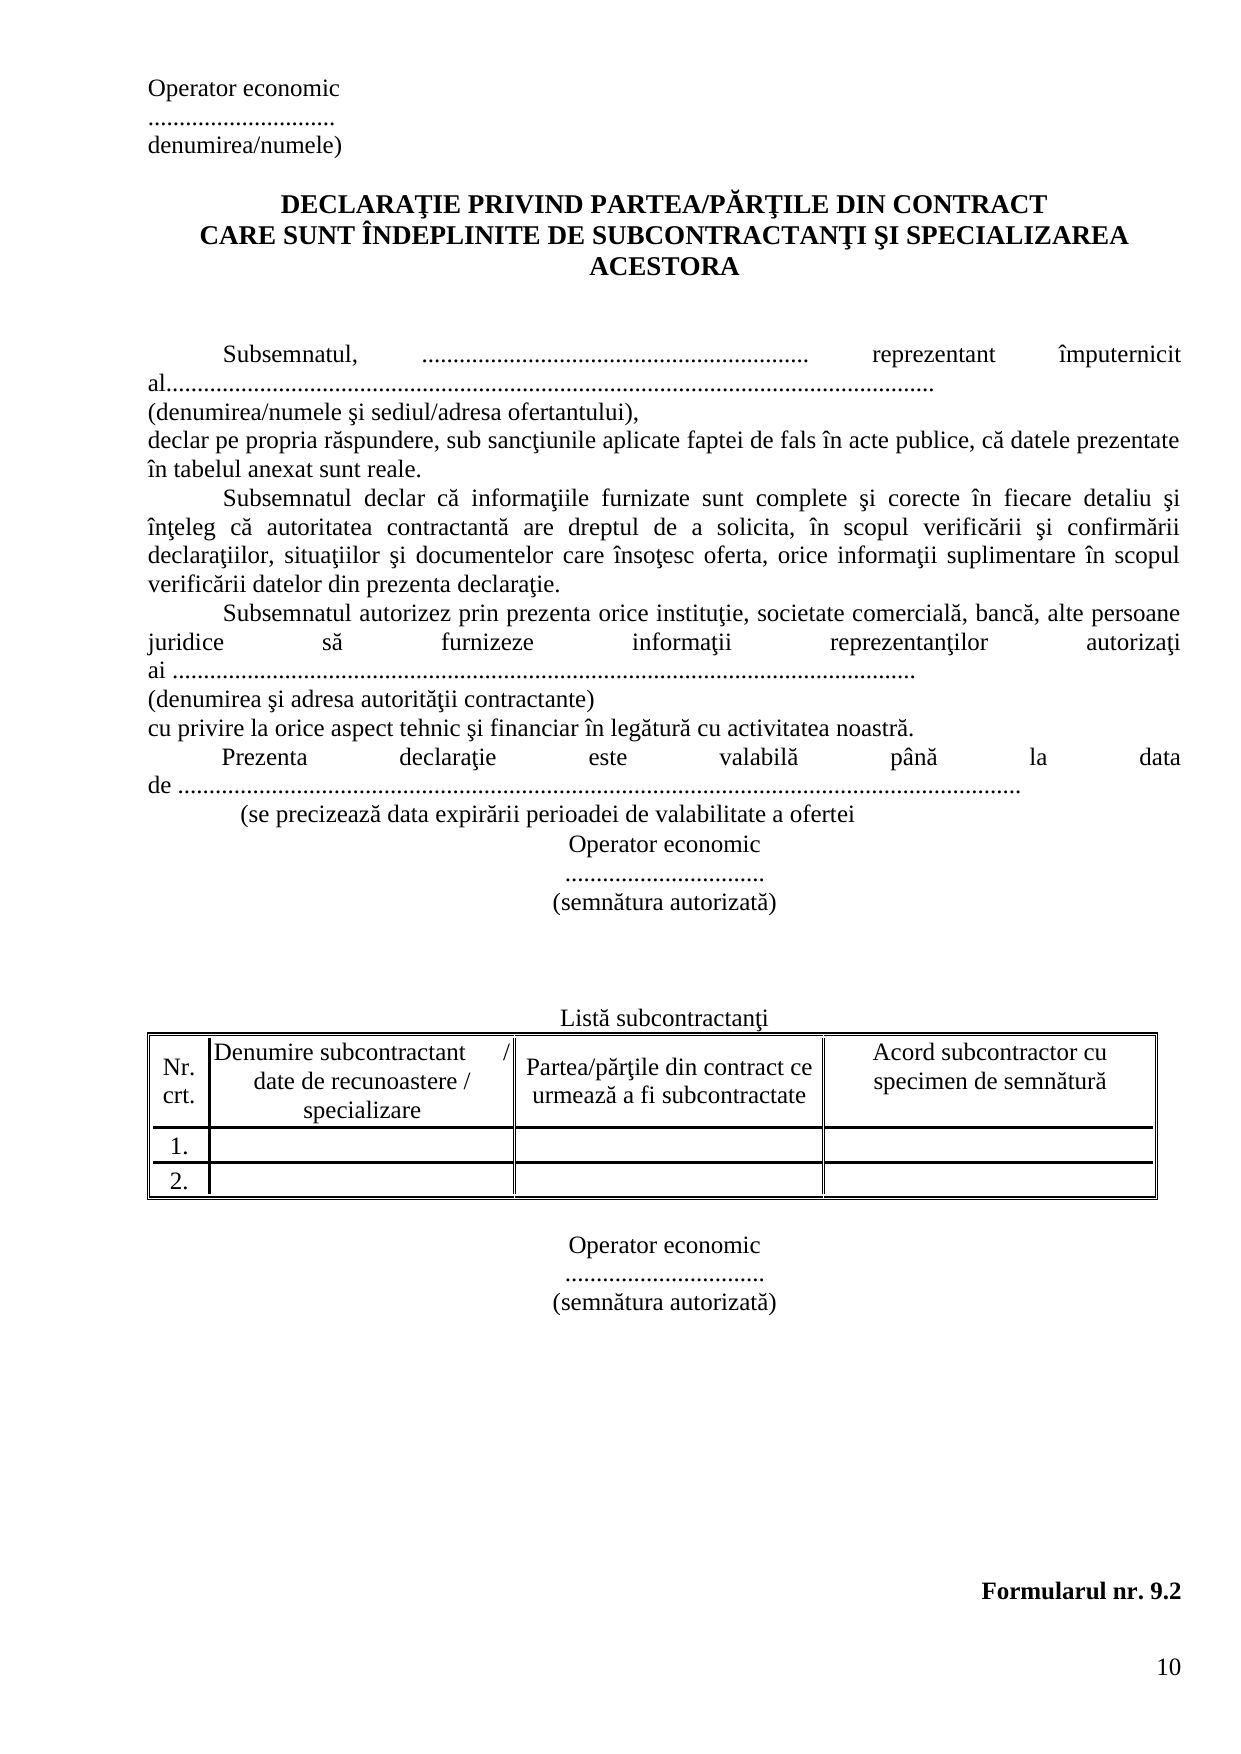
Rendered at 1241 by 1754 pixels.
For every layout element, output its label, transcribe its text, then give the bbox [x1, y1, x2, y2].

table_cell 2. [150, 1161, 209, 1196]
text (denumirea/numele şi sediul/adresa ofertantului), [148, 397, 1207, 425]
text cu privire la orice aspect tehnic şi financiar în legătură cu activitatea noastră. [148, 713, 1181, 742]
table_cell [515, 1164, 823, 1196]
table_header Nr. crt. [150, 1036, 209, 1126]
text Operator economic [148, 73, 1181, 102]
table_cell [516, 1129, 822, 1161]
text Subsemnatul declar că informaţiile furnizate sunt complete şi corecte în fiecare detaliu şi înţeleg că autoritatea contractantă are dreptul de a solicita, în scopul verificării şi confirmării declaraţiilor, situaţiilor şi documentelor care însoţesc oferta, orice informaţii suplimentare în scopul verificării datelor din prezenta declaraţie. [148, 483, 1181, 598]
table_cell 1. [150, 1126, 208, 1161]
text (denumirea şi adresa autorităţii contractante) [148, 684, 1181, 713]
table_header Operator economic ................................ (semnătura autorizată) [161, 828, 1168, 917]
text Listă subcontractanţi [148, 1003, 1181, 1032]
table_cell [825, 1126, 1155, 1161]
table_header Acord subcontractor cu specimen de semnătură [824, 1036, 1155, 1126]
text Subsemnatul autorizez prin prezenta orice instituţie, societate comercială, bancă, alte persoane juridice să furnizeze informaţii reprezentanţilor autorizaţi ai ....................................................................................................................... [148, 598, 1181, 684]
table_header Denumire subcontractant / date de recunoastere / specializare [209, 1036, 514, 1126]
text DECLARAŢIE PRIVIND PARTEA/PĂRŢILE DIN CONTRACT [148, 188, 1181, 219]
text Prezenta declaraţie este valabilă până la data de ....................................................................................................................................... [148, 742, 1181, 799]
table_header Partea/părţile din contract ce urmează a fi subcontractate [515, 1036, 823, 1126]
table_cell [209, 1164, 514, 1196]
text declar pe propria răspundere, sub sancţiunile aplicate faptei de fals în acte publice, că datele prezentate în tabelul anexat sunt reale. [148, 425, 1181, 483]
text denumirea/numele) [148, 131, 1181, 159]
text CARE SUNT ÎNDEPLINITE DE SUBCONTRACTANŢI ŞI SPECIALIZAREA ACESTORA [148, 219, 1181, 282]
text Formularul nr. 9.2 [148, 1576, 1181, 1605]
table_header Operator economic ................................ (semnătura autorizată) [161, 1228, 1168, 1317]
table_cell [824, 1161, 1155, 1196]
text Subsemnatul, .............................................................. reprezentant împuternicit al........................................................................................................................... [148, 339, 1181, 397]
table_cell [211, 1129, 513, 1161]
text .............................. [148, 102, 1181, 131]
text (se precizează data expirării perioadei de valabilitate a ofertei [148, 799, 1181, 828]
